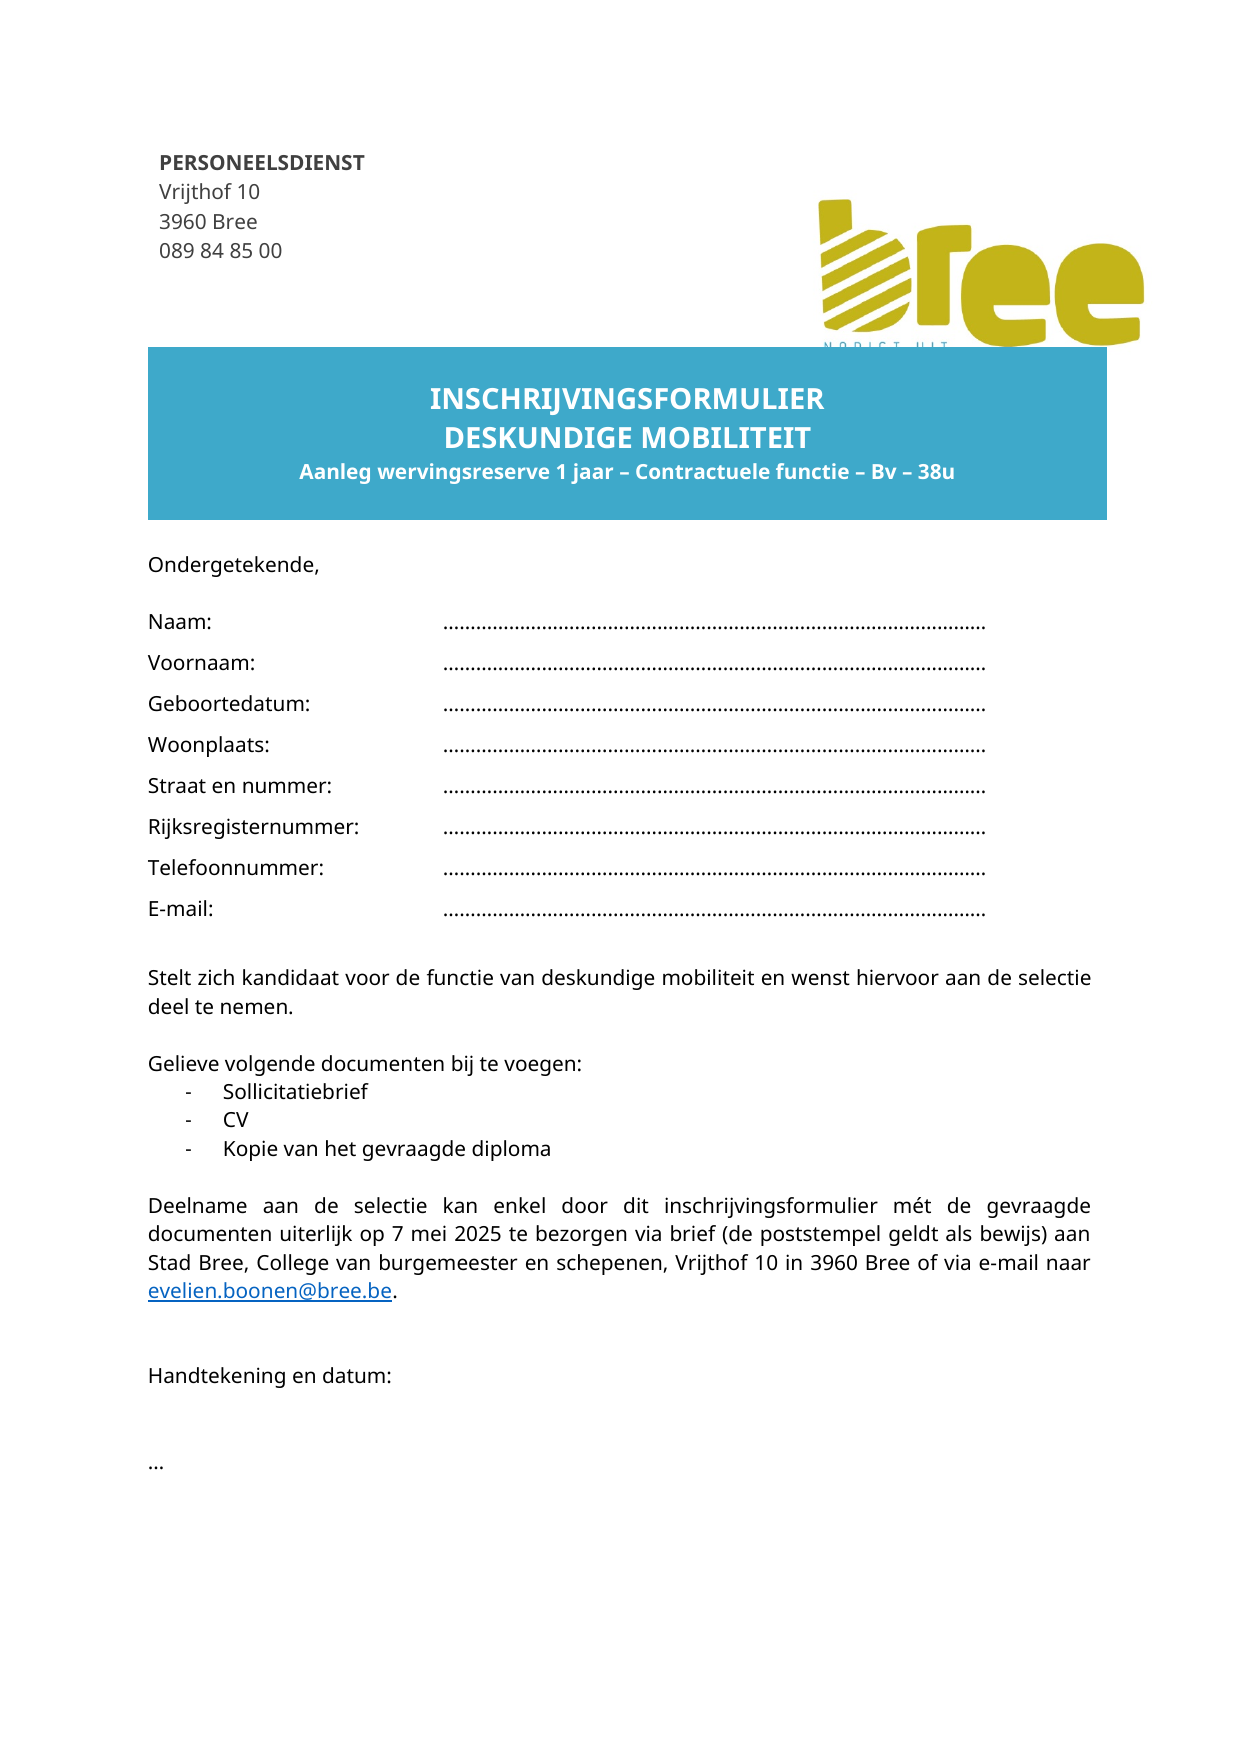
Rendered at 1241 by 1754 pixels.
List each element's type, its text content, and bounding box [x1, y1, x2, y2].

list Kopie van het gevraagde diploma [185, 1134, 1093, 1162]
text Stelt zich kandidaat voor de functie van deskundige mobiliteit en wenst hiervoor aan de selectie deel te nemen. [148, 963, 1093, 1020]
text Ondergetekende, [148, 551, 1093, 579]
text Straat en nummer: ……………………………………………………………………………………… [148, 771, 1093, 799]
table_header INSCHRIJVINGSFORMULIER DESKUNDIGE MOBILITEIT Aanleg wervingsreserve 1 jaar – Contractuele functie – Bv – 38u [148, 347, 1107, 520]
table_cell 3960 Bree [148, 207, 1093, 236]
table_cell 089 84 85 00 [148, 236, 1093, 266]
list CV [185, 1106, 1093, 1134]
text Rijksregisternummer: ……………………………………………………………………………………… [148, 812, 1093, 841]
text Woonplaats: ……………………………………………………………………………………… [148, 730, 1093, 759]
table_header PERSONEELSDIENST [148, 148, 1093, 177]
text Deelname aan de selectie kan enkel door dit inschrijvingsformulier mét de gevraagde documenten uiterlijk op 7 mei 2025 te bezorgen via brief (de poststempel geldt als bewijs) aan Stad Bree, College van burgemeester en schepenen, Vrijthof 10 in 3960 Bree of via e-mail naar evelien.boonen@bree.be. [148, 1191, 1093, 1304]
text Telefoonnummer: ……………………………………………………………………………………… [148, 853, 1093, 881]
text Geboortedatum: ……………………………………………………………………………………… [148, 689, 1093, 718]
text … [148, 1447, 1093, 1475]
text Voornaam: ……………………………………………………………………………………… [148, 648, 1093, 677]
text Naam: ……………………………………………………………………………………… [148, 607, 1093, 636]
table_cell Vrijthof 10 [148, 177, 1093, 207]
picture [0, 113, 1234, 493]
text E-mail: ……………………………………………………………………………………… [148, 894, 1093, 922]
text Gelieve volgende documenten bij te voegen: [148, 1049, 1093, 1077]
list Sollicitatiebrief [185, 1077, 1093, 1106]
text Handtekening en datum: [148, 1361, 1093, 1390]
